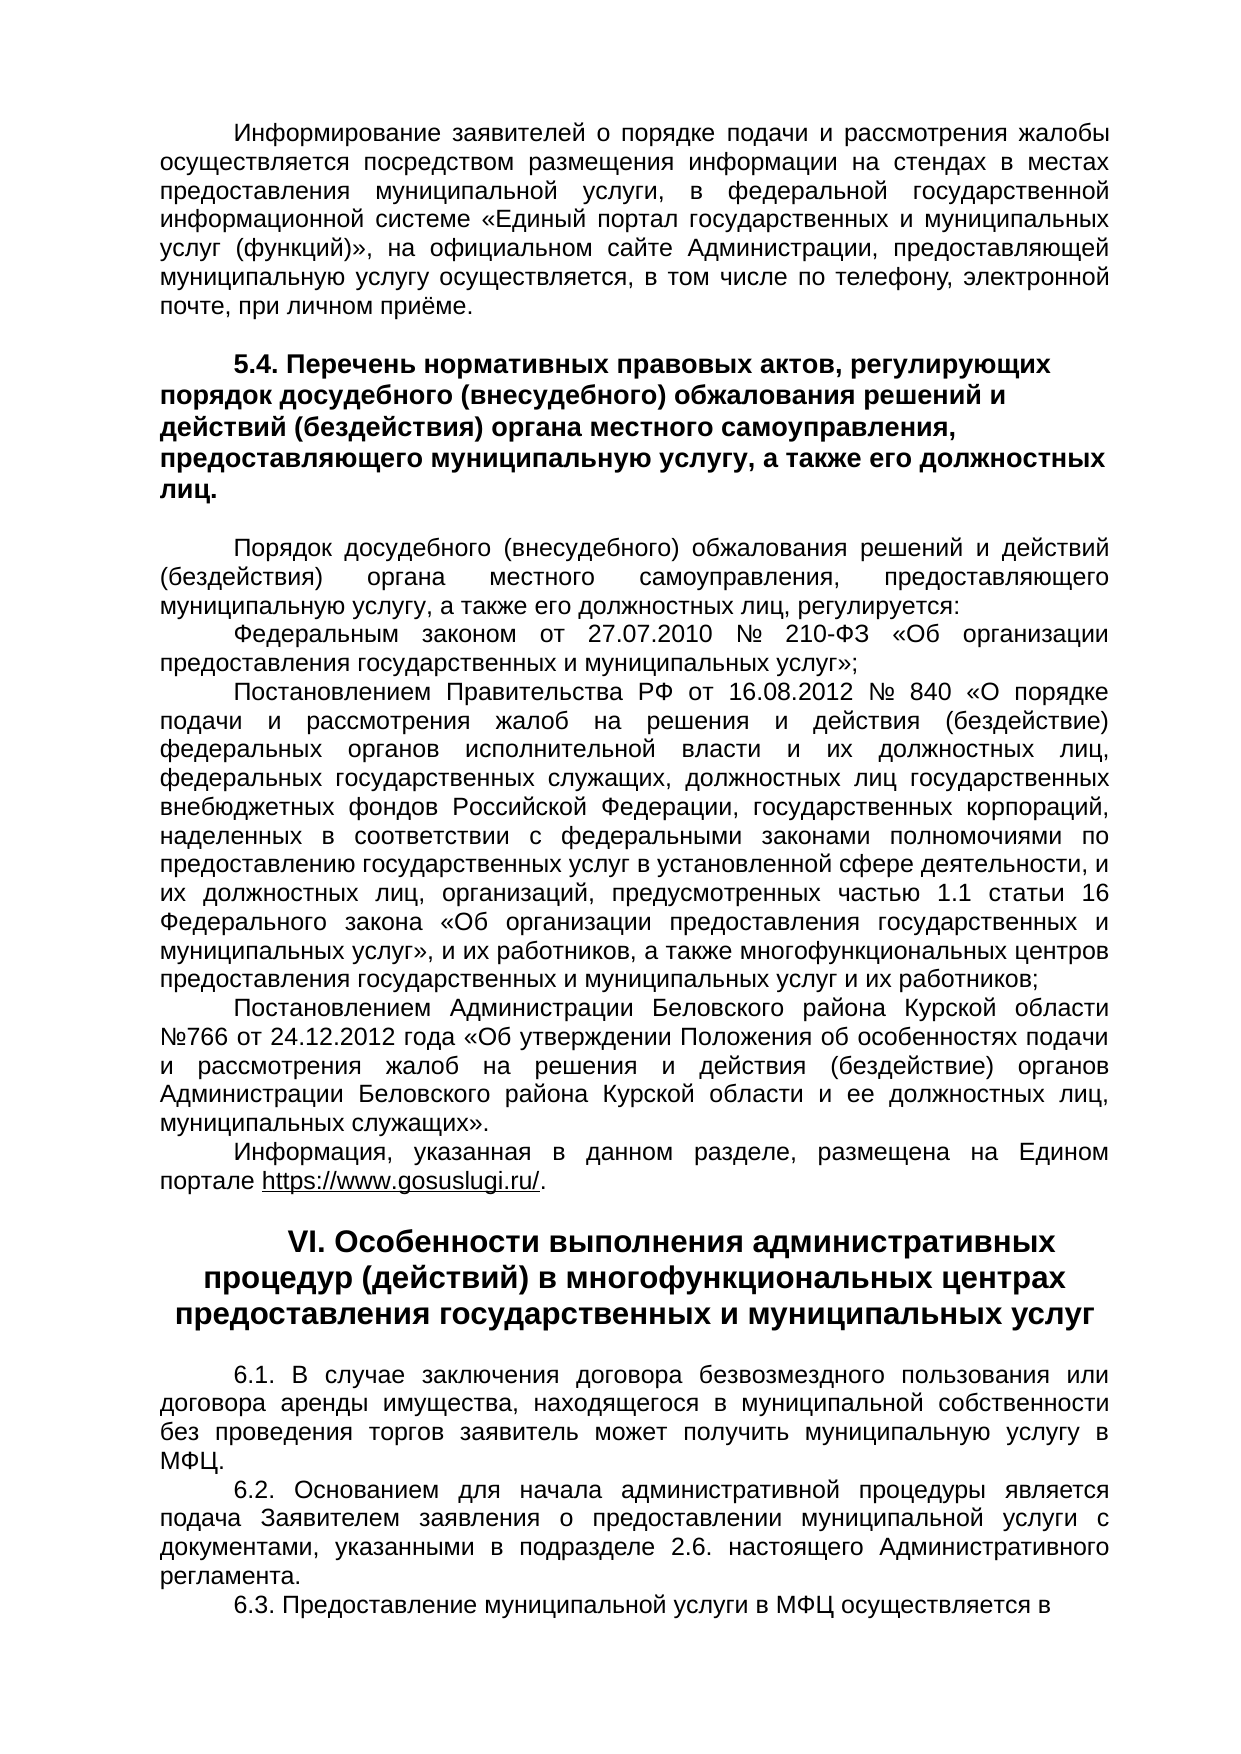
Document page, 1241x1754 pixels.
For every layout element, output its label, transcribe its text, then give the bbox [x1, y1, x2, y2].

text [159, 1590, 1110, 1618]
text 6.1. В случае заключения договора безвозмездного пользования или договора аренды имущества, находящегося в муниципальной собственности без проведения торгов заявитель может получить муниципальную услугу в МФЦ. [159, 1360, 1110, 1475]
text 6.2. Основанием для начала административной процедуры является подача Заявителем заявления о предоставлении муниципальной услуги с документами, указанными в подразделе 2.6. настоящего Административного регламента. [159, 1475, 1110, 1590]
text Постановлением Администрации Беловского района Курской области №766 от 24.12.2012 года «Об утверждении Положения об особенностях подачи и рассмотрения жалоб на решения и действия (бездействие) органов Администрации Беловского района Курской области и ее должностных лиц, муниципальных служащих». [159, 993, 1110, 1137]
text VI. Особенности выполнения административных процедур (действий) в многофункциональных центрах предоставления государственных и муниципальных услуг [159, 1223, 1110, 1331]
text Порядок досудебного (внесудебного) обжалования решений и действий (бездействия) органа местного самоуправления, предоставляющего муниципальную услугу, а также его должностных лиц, регулируется: [159, 533, 1110, 619]
text Постановлением Правительства РФ от 16.08.2012 № 840 «О порядке подачи и рассмотрения жалоб на решения и действия (бездействие) федеральных органов исполнительной власти и их должностных лиц, федеральных государственных служащих, должностных лиц государственных внебюджетных фондов Российской Федерации, государственных корпораций, наделенных в соответствии с федеральными законами полномочиями по предоставлению государственных услуг в установленной сфере деятельности, и их должностных лиц, организаций, предусмотренных частью 1.1 статьи 16 Федерального закона «Об организации предоставления государственных и муниципальных услуг», и их работников, а также многофункциональных центров предоставления государственных и муниципальных услуг и их работников; [159, 677, 1110, 993]
text 5.4. Перечень нормативных правовых актов, регулирующих порядок досудебного (внесудебного) обжалования решений и действий (бездействия) органа местного самоуправления, предоставляющего муниципальную услугу, а также его должностных лиц. [159, 348, 1110, 504]
text Информация, указанная в данном разделе, размещена на Едином портале https://www.gosuslugi.ru/. [159, 1137, 1110, 1194]
text Информирование заявителей о порядке подачи и рассмотрения жалобы осуществляется посредством размещения информации на стендах в местах предоставления муниципальной услуги, в федеральной государственной информационной системе «Единый портал государственных и муниципальных услуг (функций)», на официальном сайте Администрации, предоставляющей муниципальную услугу осуществляется, в том числе по телефону, электронной почте, при личном приёме. [159, 118, 1110, 319]
text Федеральным законом от 27.07.2010 № 210-ФЗ «Об организации предоставления государственных и муниципальных услуг»; [159, 619, 1110, 677]
